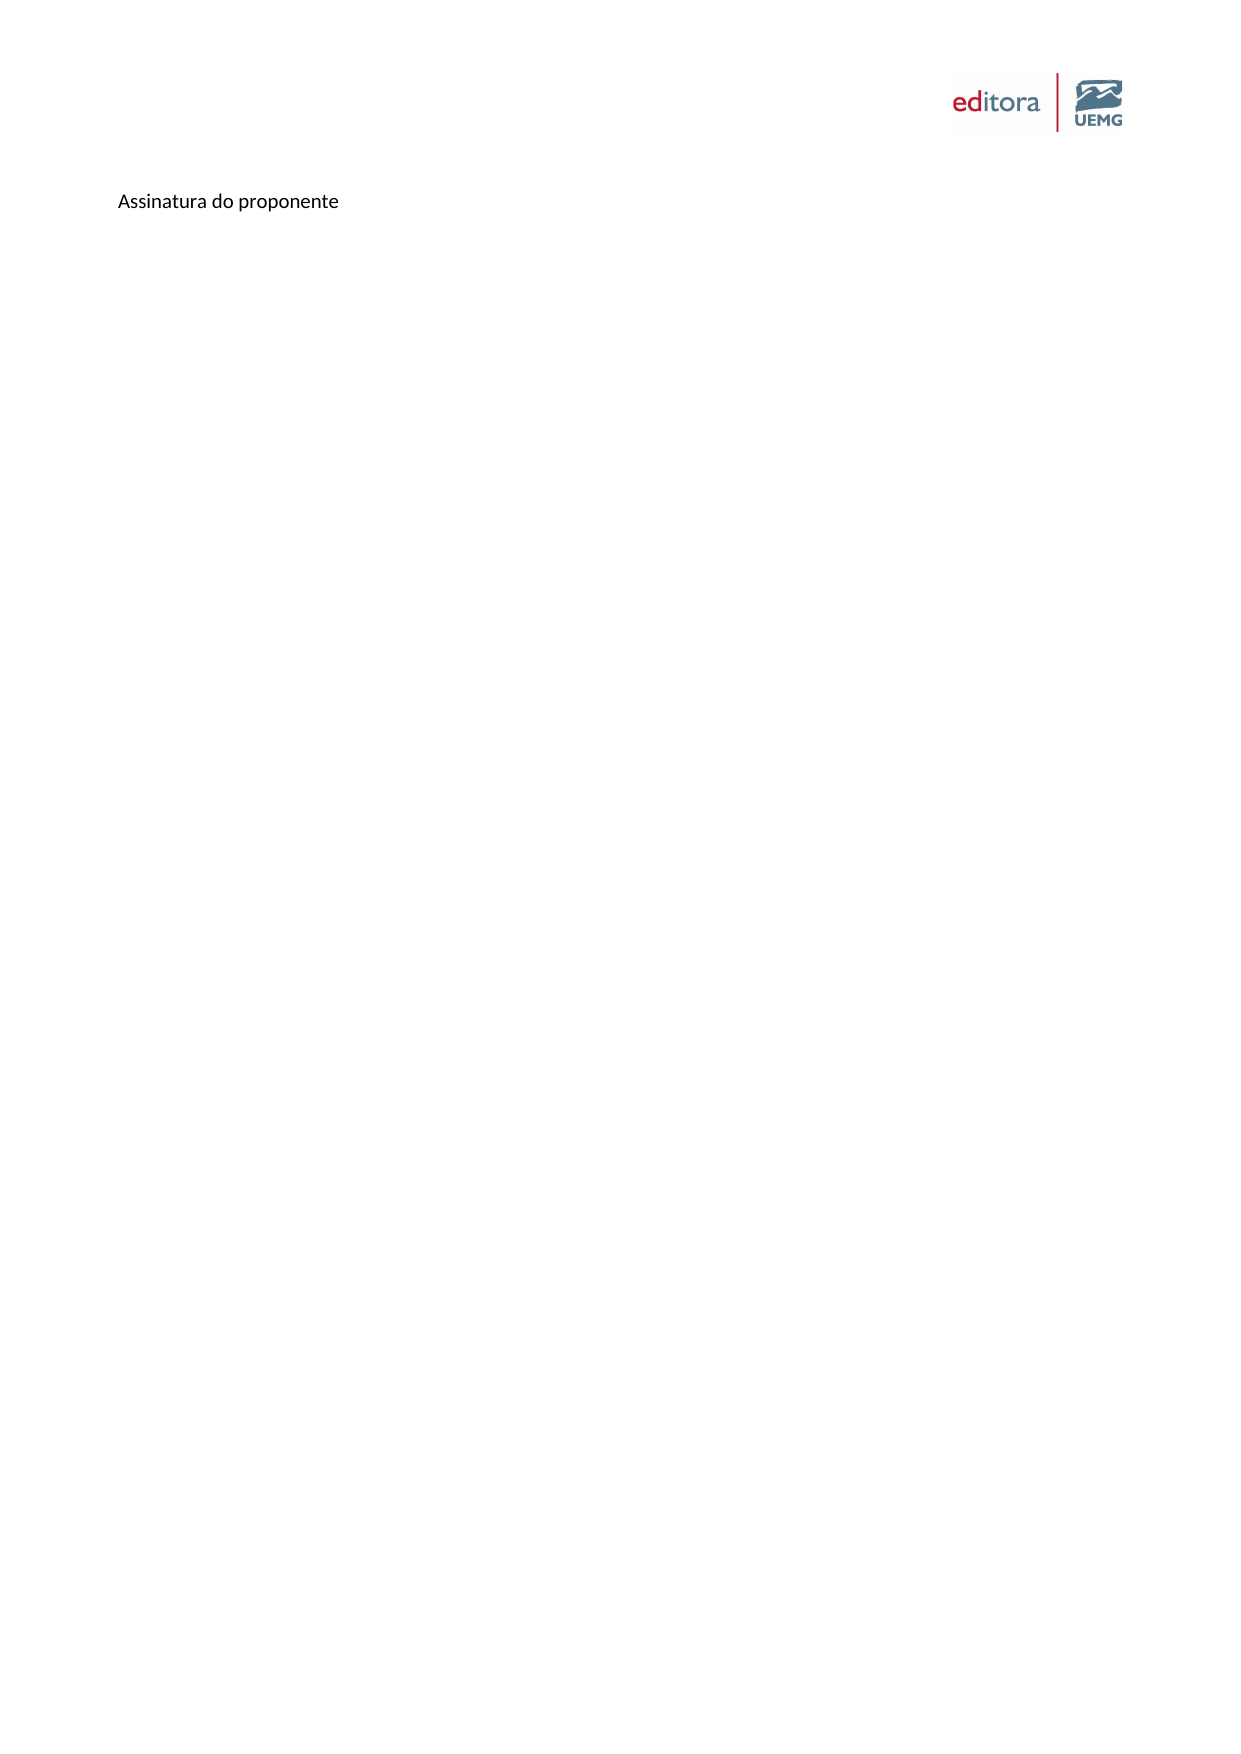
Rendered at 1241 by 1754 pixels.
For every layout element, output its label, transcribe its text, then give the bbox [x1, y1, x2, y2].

picture [953, 73, 1123, 132]
text Assinatura do proponente [118, 188, 1122, 213]
